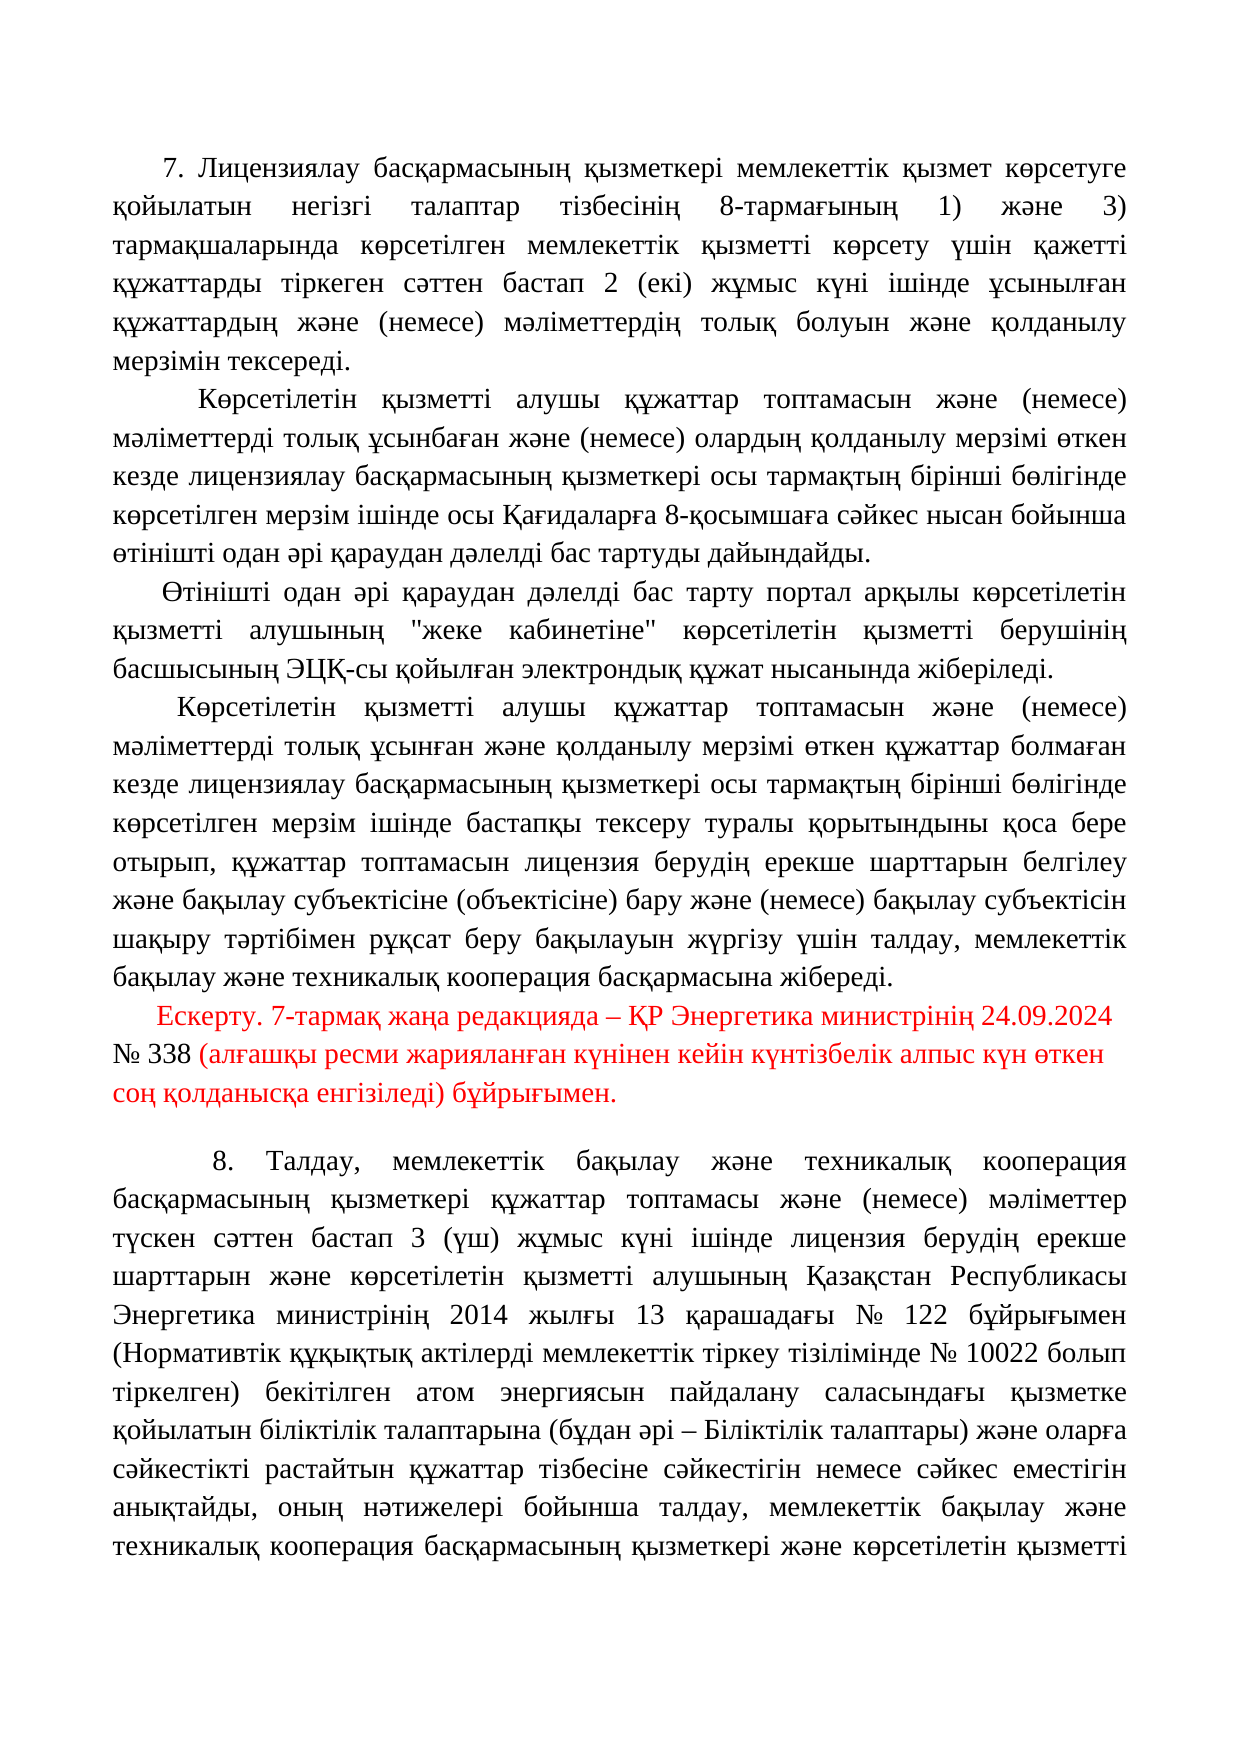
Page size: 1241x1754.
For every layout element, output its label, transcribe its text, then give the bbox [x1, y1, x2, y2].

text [112, 1143, 1128, 1562]
text Көрсетілетін қызметті алушы құжаттар топтамасын және (немесе) мәліметтерді толық ұсынған және қолданылу мерзімі өткен құжаттар болмаған кезде лицензиялау басқармасының қызметкері осы тармақтың бірінші бөлігінде көрсетілген мерзім ішінде бастапқы тексеру туралы қорытындыны қоса бере отырып, құжаттар топтамасын лицензия берудің ерекше шарттарын белгілеу және бақылау субъектісіне (объектісіне) бару және (немесе) бақылау субъектісін шақыру тәртібімен рұқсат беру бақылауын жүргізу үшін талдау, мемлекеттік бақылау және техникалық кооперация басқармасына жібереді. [112, 689, 1128, 993]
text Көрсетілетін қызметті алушы құжаттар топтамасын және (немесе) мәліметтерді толық ұсынбаған және (немесе) олардың қолданылу мерзімі өткен кезде лицензиялау басқармасының қызметкері осы тармақтың бірінші бөлігінде көрсетілген мерзім ішінде осы Қағидаларға 8-қосымшаға сәйкес нысан бойынша өтінішті одан әрі қараудан дәлелді бас тартуды дайындайды. [112, 381, 1128, 569]
text 7. Лицензиялау басқармасының қызметкері мемлекеттік қызмет көрсетуге қойылатын негізгі талаптар тізбесінің 8-тармағының 1) және 3) тармақшаларында көрсетілген мемлекеттік қызметті көрсету үшін қажетті құжаттарды тіркеген сәттен бастап 2 (екі) жұмыс күні ішінде ұсынылған құжаттардың және (немесе) мәліметтердің толық болуын және қолданылу мерзімін тексереді. [112, 150, 1128, 376]
text Өтінішті одан әрі қараудан дәлелді бас тарту портал арқылы көрсетілетін қызметті алушының "жеке кабинетіне" көрсетілетін қызметті берушінің басшысының ЭЦҚ-сы қойылған электрондық құжат нысанында жіберіледі. [112, 574, 1128, 684]
text Ескерту. 7-тармақ жаңа редакцияда – ҚР Энергетика министрінің 24.09.2024 № 338 (алғашқы ресми жарияланған күнінен кейін күнтізбелік алпыс күн өткен соң қолданысқа енгізіледі) бұйрығымен. [112, 998, 1128, 1139]
